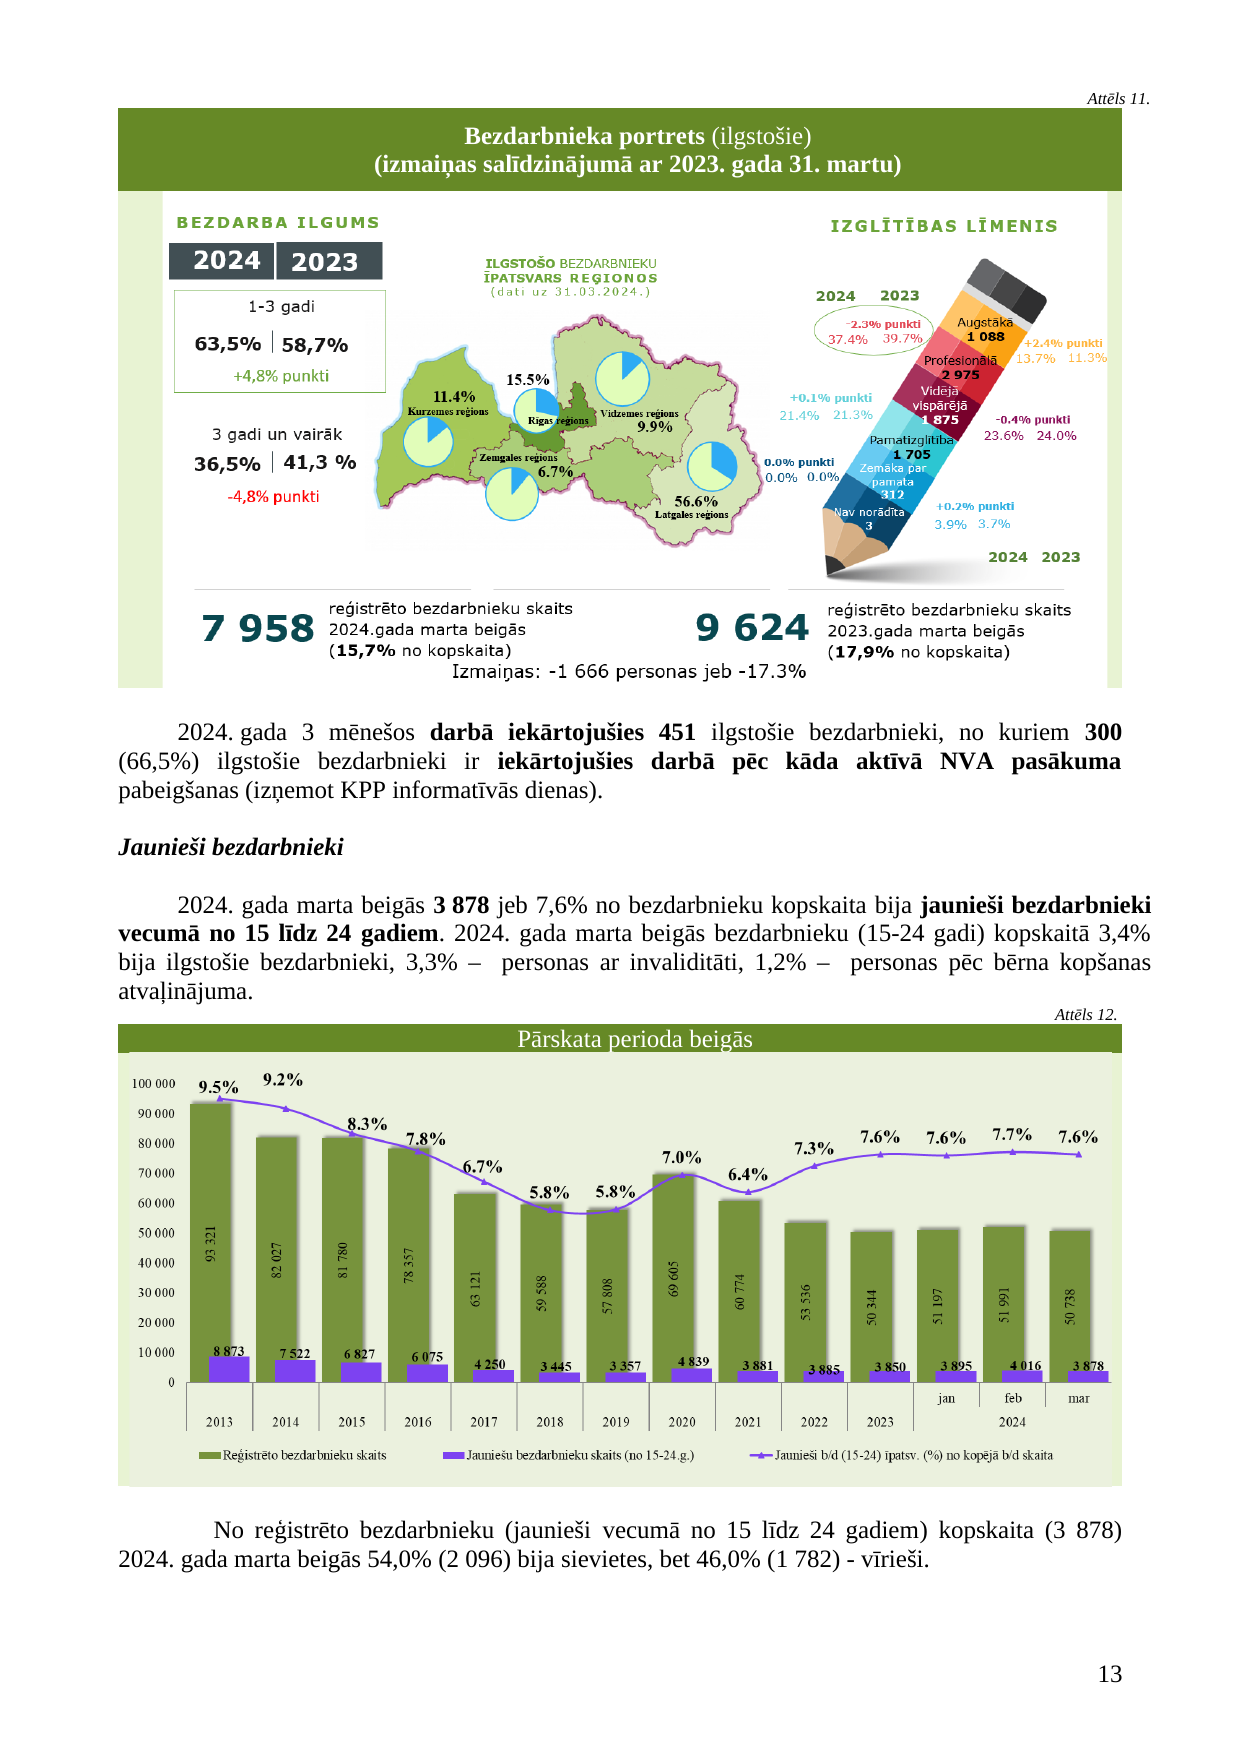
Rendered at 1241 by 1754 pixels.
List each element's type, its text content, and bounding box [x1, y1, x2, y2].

table_header Bezdarbnieka portrets (ilgstošie) (izmaiņas salīdzinājumā ar 2023. gada 31. martu) [118, 108, 1122, 191]
table_header Pārskata perioda beigās [118, 1024, 1122, 1053]
table_cell [1108, 191, 1122, 688]
picture [129, 1052, 1112, 1487]
text Attēls 12. [118, 1005, 1152, 1024]
table_cell [118, 191, 162, 688]
text Attēls 11. [118, 89, 1152, 108]
text 2024. gada marta beigās 3 878 jeb 7,6% no bezdarbnieku kopskaita bija jaunieši bezdarbnieki vecumā no 15 līdz 24 gadiem. 2024. gada marta beigās bezdarbnieku (15-24 gadi) kopskaitā 3,4% bija ilgstošie bezdarbnieki, 3,3% – personas ar invaliditāti, 1,2% – personas pēc bērna kopšanas atvaļinājuma. [118, 890, 1152, 1005]
text 2024. gada 3 mēnešos darbā iekārtojušies 451 ilgstošie bezdarbnieki, no kuriem 300 (66,5%) ilgstošie bezdarbnieki ir iekārtojušies darbā pēc kāda aktīvā NVA pasākuma pabeigšanas (izņemot KPP informatīvās dienas). [118, 717, 1122, 803]
picture [162, 191, 1108, 689]
table_cell [1112, 1053, 1122, 1486]
text No reģistrēto bezdarbnieku (jaunieši vecumā no 15 līdz 24 gadiem) kopskaita (3 878) 2024. gada marta beigās 54,0% (2 096) bija sievietes, bet 46,0% (1 782) - vīrieši. [118, 1515, 1122, 1572]
text Jaunieši bezdarbnieki [118, 832, 1122, 861]
table_cell [118, 1053, 129, 1486]
